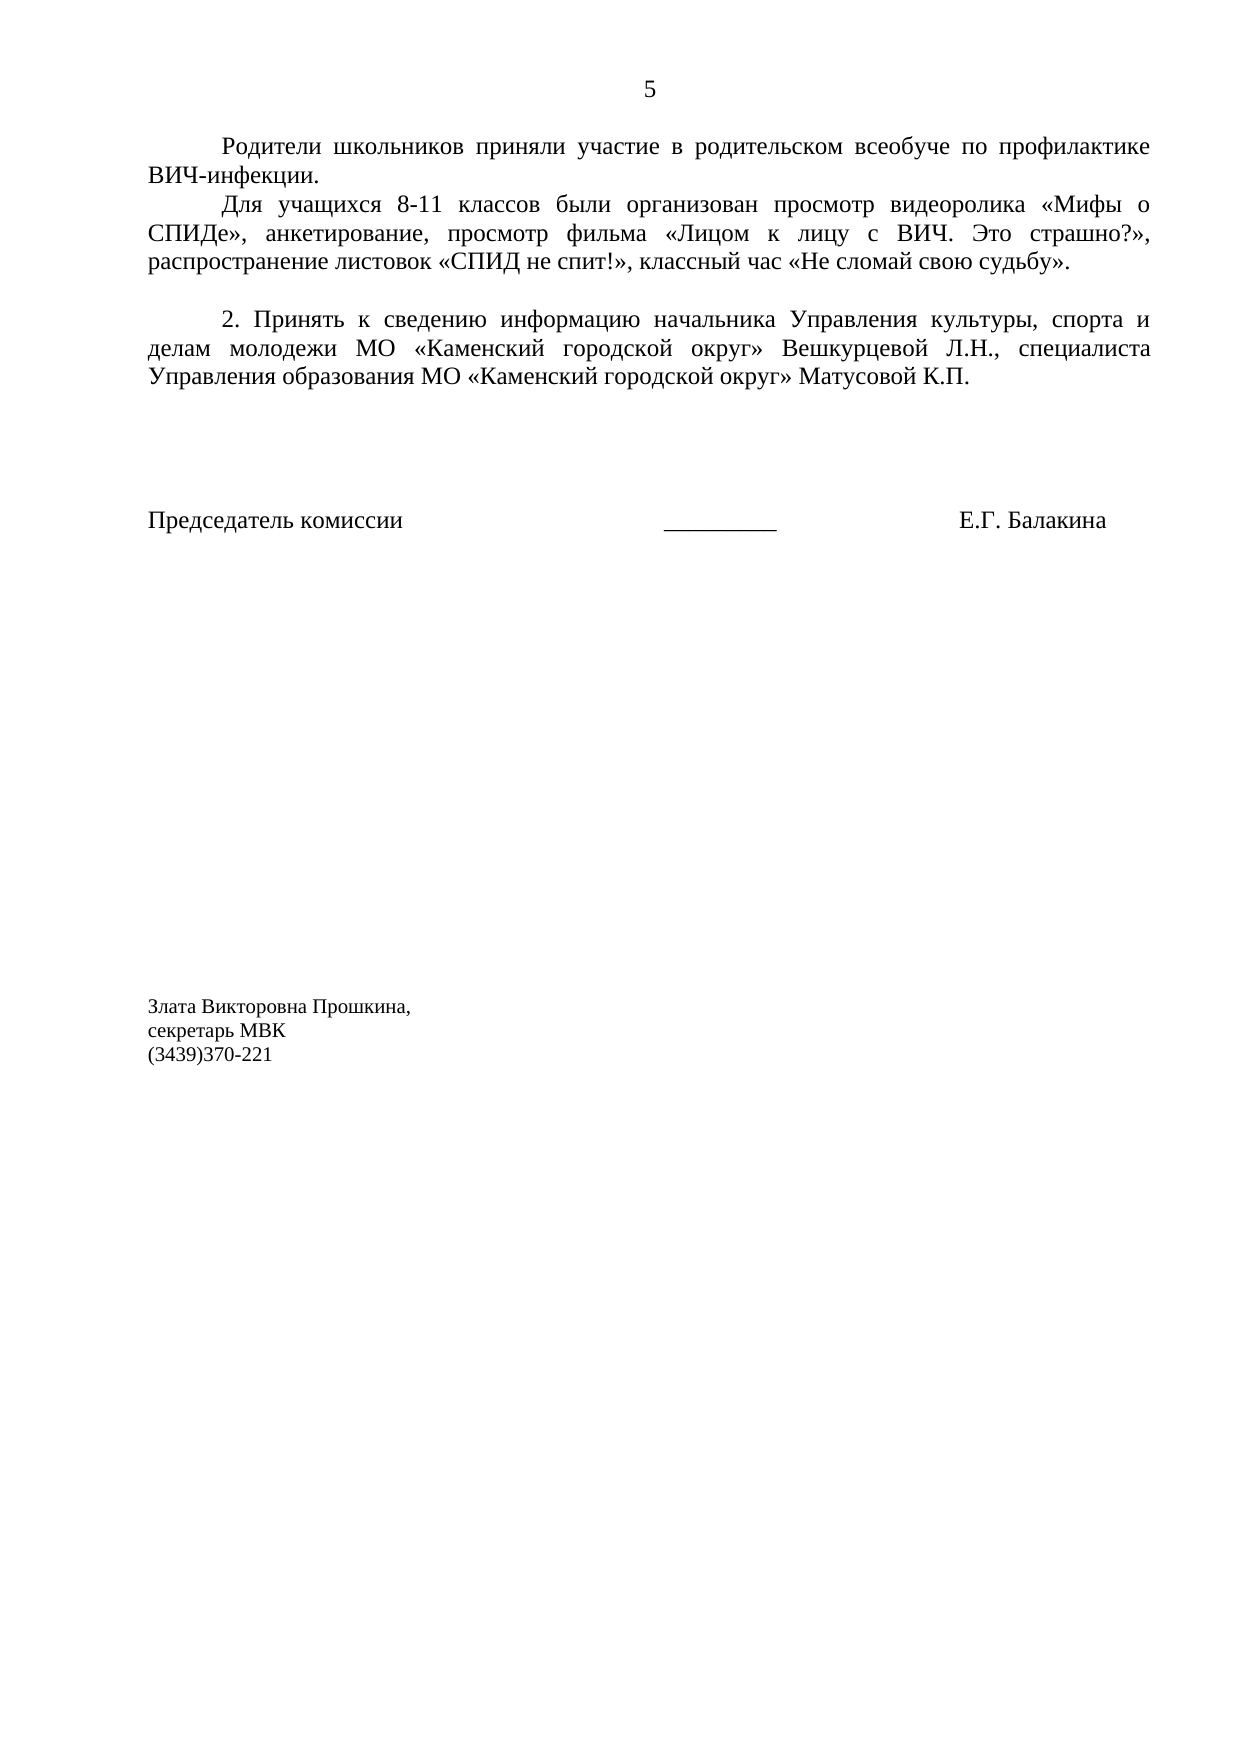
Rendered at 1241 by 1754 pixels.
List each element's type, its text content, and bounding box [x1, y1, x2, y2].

text Злата Викторовна Прошкина, [148, 994, 1152, 1018]
text Для учащихся 8-11 классов были организован просмотр видеоролика «Мифы о СПИДе», анкетирование, просмотр фильма «Лицом к лицу с ВИЧ. Это страшно?», распространение листовок «СПИД не спит!», классный час «Не сломай свою судьбу». [148, 189, 1152, 275]
text (3439)370-221 [148, 1042, 1152, 1066]
text секретарь МВК [148, 1018, 1152, 1042]
text Председатель комиссии _________ Е.Г. Балакина [148, 505, 1152, 534]
text Родители школьников приняли участие в родительском всеобуче по профилактике ВИЧ-инфекции. [148, 131, 1152, 189]
text 2. Принять к сведению информацию начальника Управления культуры, спорта и делам молодежи МО «Каменский городской округ» Вешкурцевой Л.Н., специалиста Управления образования МО «Каменский городской округ» Матусовой К.П. [148, 304, 1152, 390]
